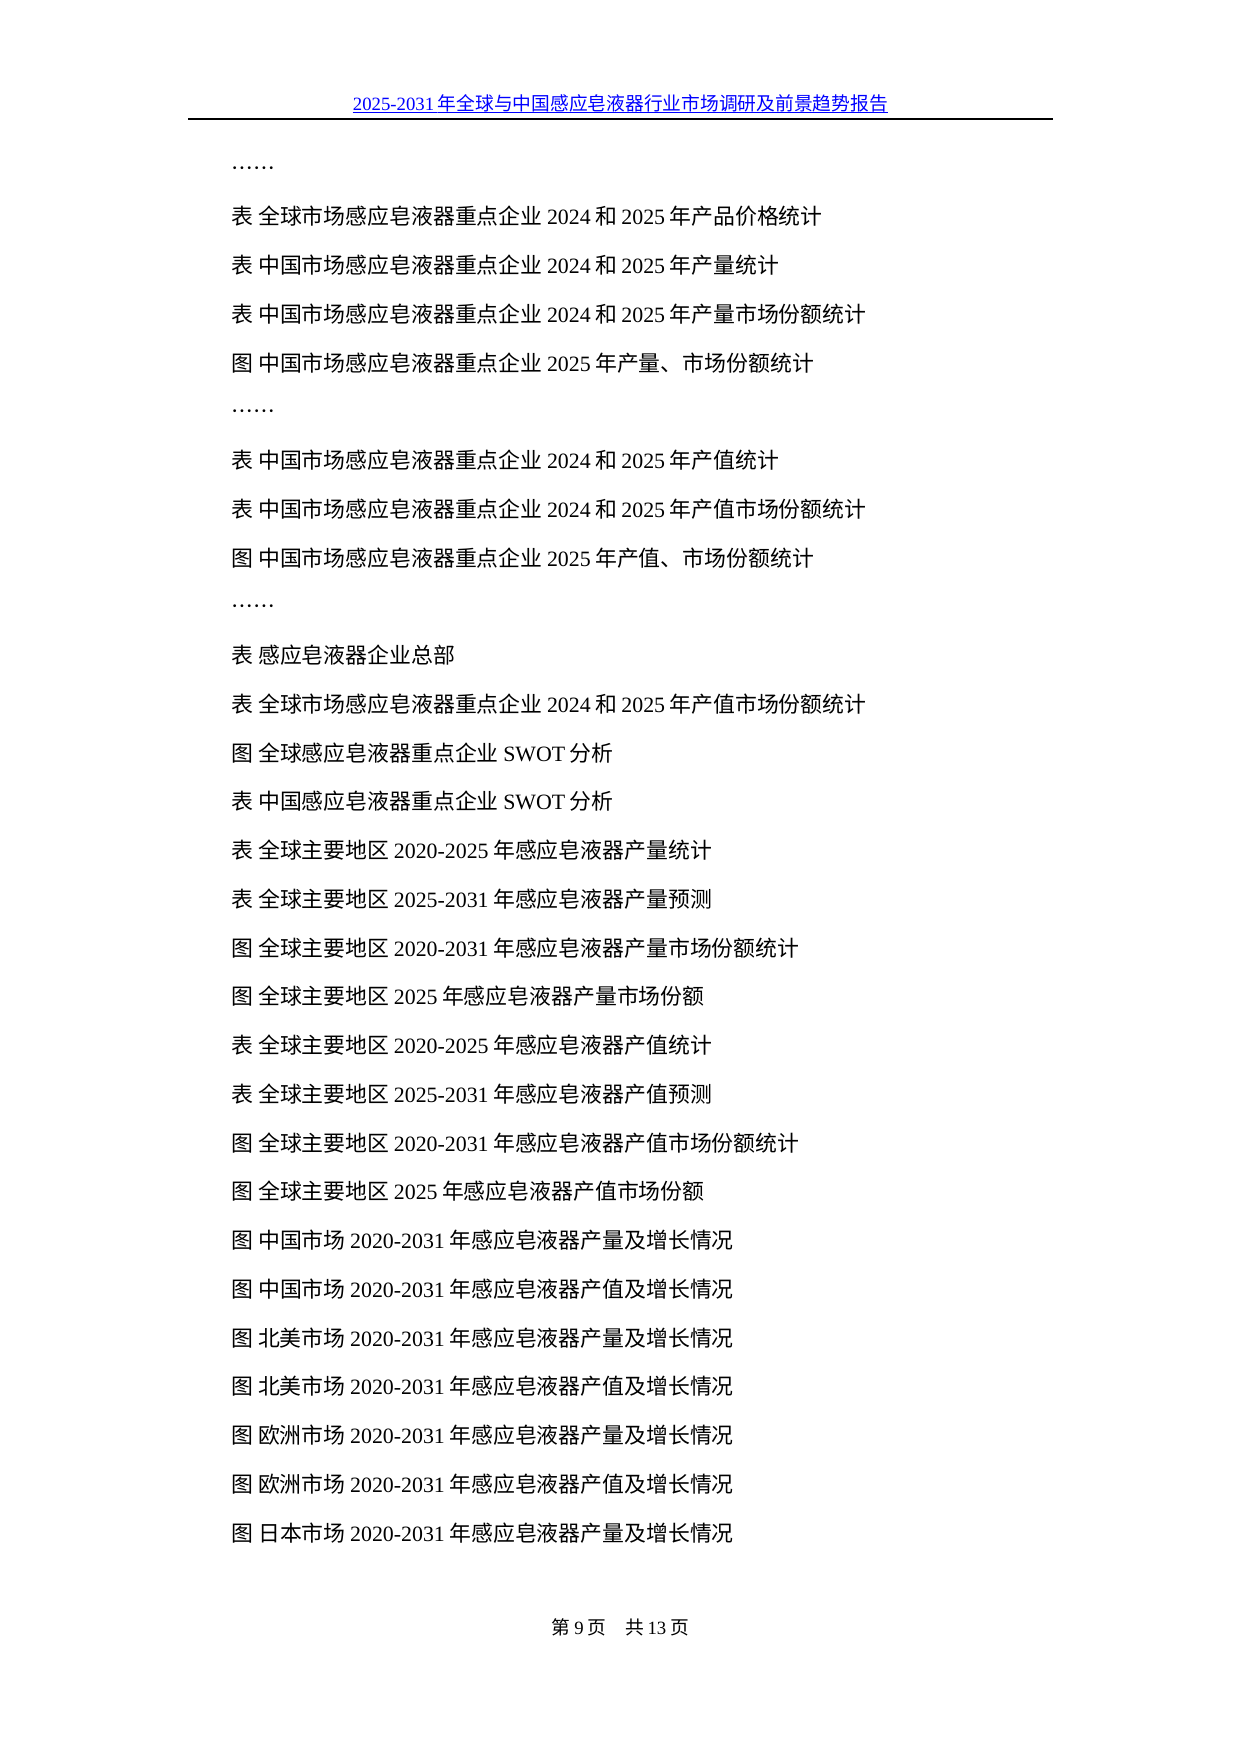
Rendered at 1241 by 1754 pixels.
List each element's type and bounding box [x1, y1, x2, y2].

text [187, 150, 1053, 1548]
